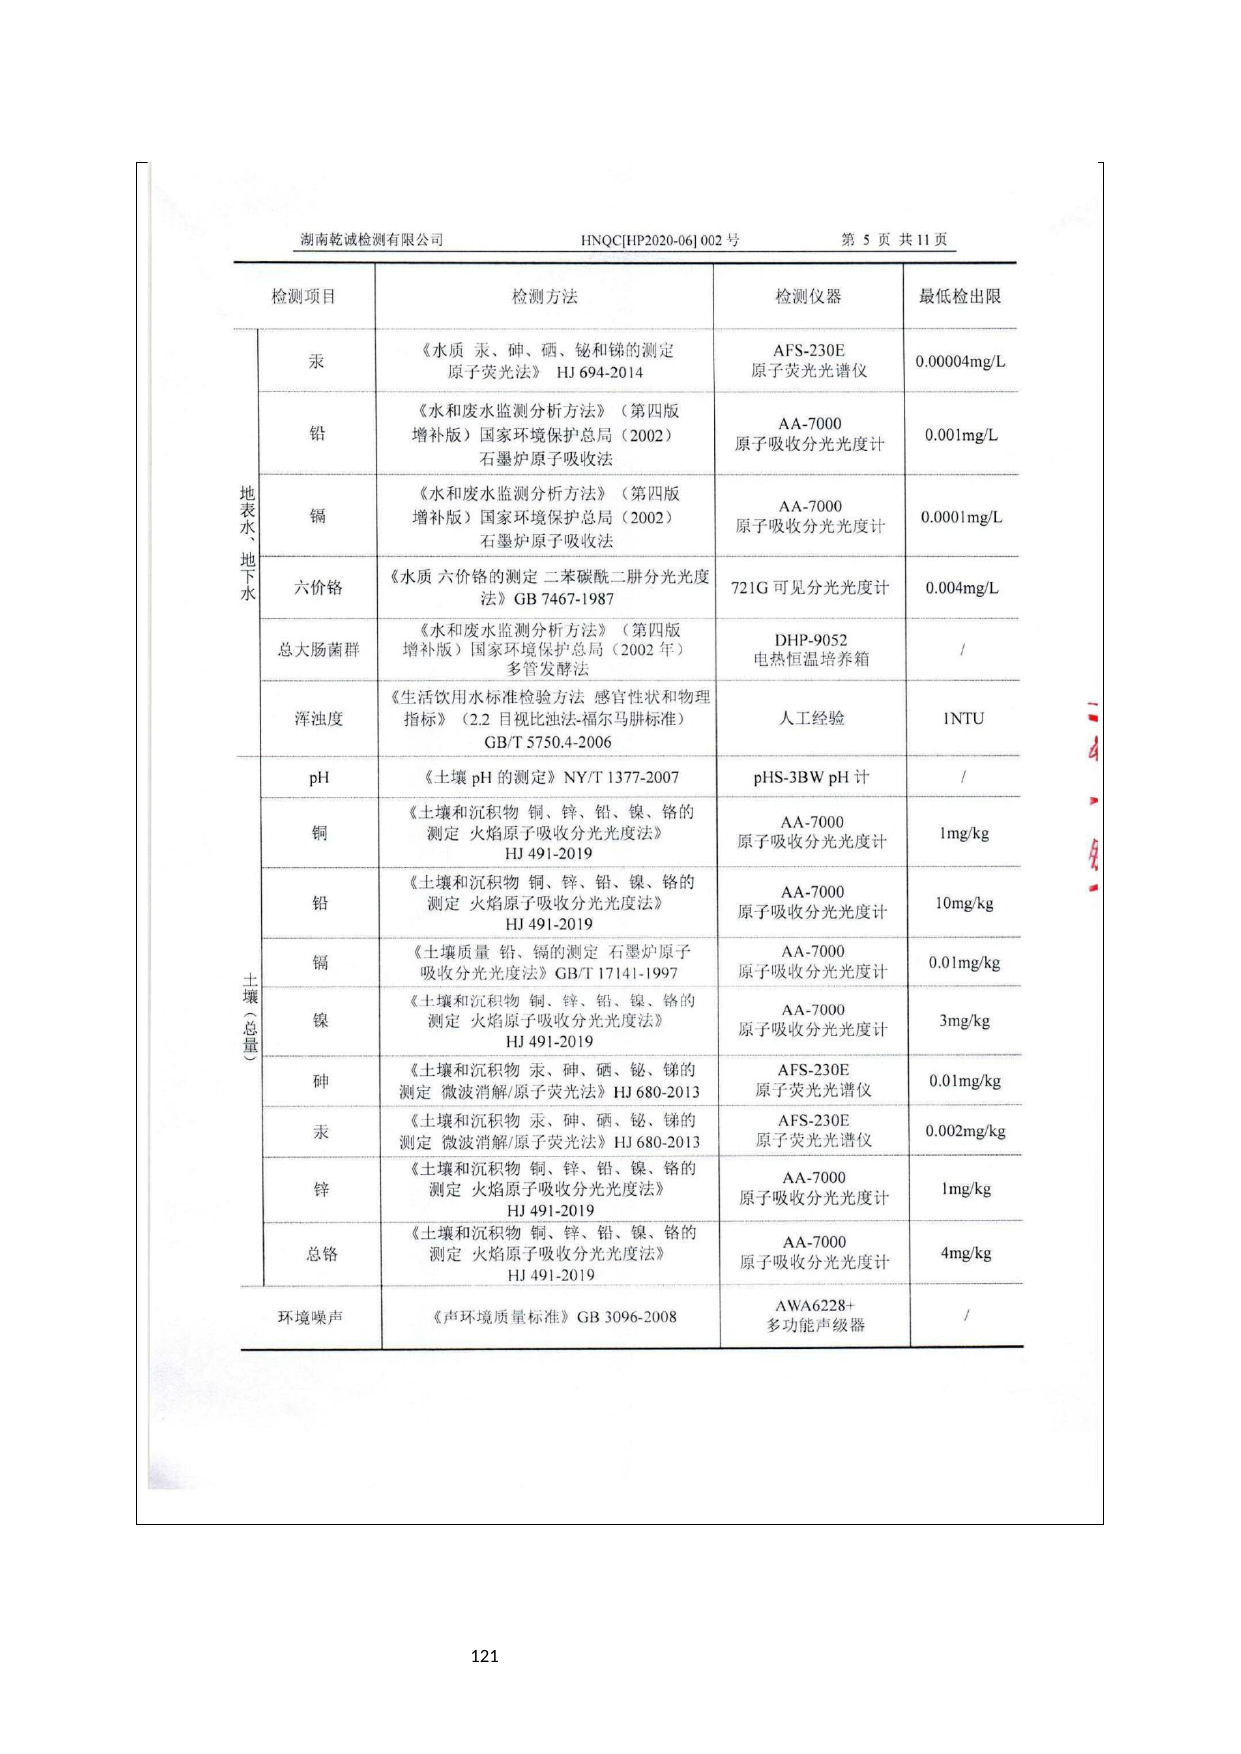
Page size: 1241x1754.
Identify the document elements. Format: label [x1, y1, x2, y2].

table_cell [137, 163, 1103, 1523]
picture [147, 162, 1098, 1506]
